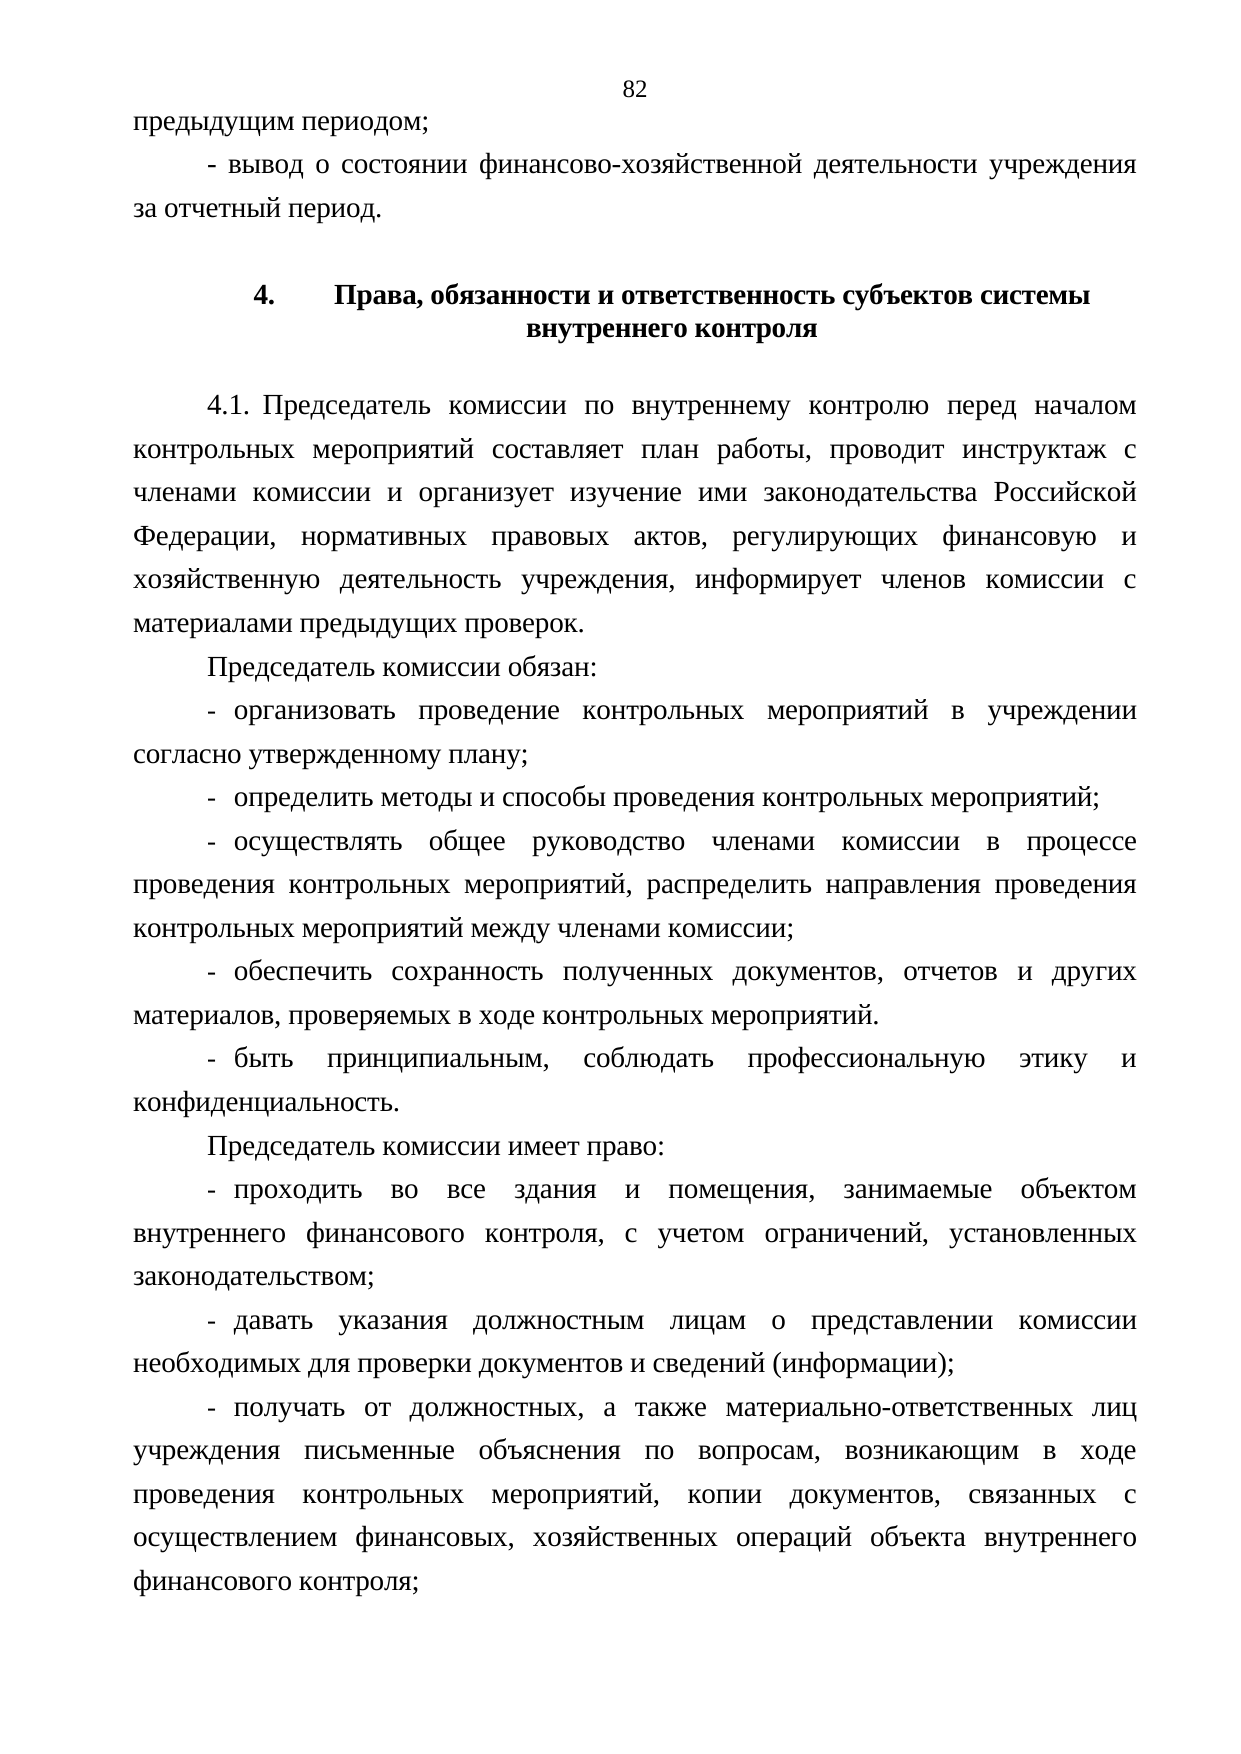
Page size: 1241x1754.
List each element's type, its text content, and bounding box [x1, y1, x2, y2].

text Председатель комиссии имеет право: [133, 1128, 1137, 1161]
text внутреннего контроля [133, 310, 1137, 344]
list быть принципиальным, соблюдать профессиональную этику и конфиденциальность. [133, 1041, 1137, 1118]
list Права, обязанности и ответственность субъектов системы [133, 277, 1137, 310]
text - вывод о состоянии финансово-хозяйственной деятельности учреждения за отчетный период. [133, 146, 1137, 223]
list организовать проведение контрольных мероприятий в учреждении согласно утвержденному плану; [133, 692, 1137, 769]
text Председатель комиссии обязан: [133, 649, 1137, 682]
list осуществлять общее руководство членами комиссии в процессе проведения контрольных мероприятий, распределить направления проведения контрольных мероприятий между членами комиссии; [133, 823, 1137, 943]
list давать указания должностным лицам о представлении комиссии необходимых для проверки документов и сведений (информации); [133, 1302, 1137, 1379]
list получать от должностных, а также материально-ответственных лиц учреждения письменные объяснения по вопросам, возникающим в ходе проведения контрольных мероприятий, копии документов, связанных с осуществлением финансовых, хозяйственных операций объекта внутреннего финансового контроля; [133, 1389, 1137, 1597]
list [133, 103, 1137, 136]
list проходить во все здания и помещения, занимаемые объектом внутреннего финансового контроля, с учетом ограничений, установленных законодательством; [133, 1171, 1137, 1292]
list Председатель комиссии по внутреннему контролю перед началом контрольных мероприятий составляет план работы, проводит инструктаж с членами комиссии и организует изучение ими законодательства Российской Федерации, нормативных правовых актов, регулирующих финансовую и хозяйственную деятельность учреждения, информирует членов комиссии с материалами предыдущих проверок. [133, 387, 1137, 639]
list обеспечить сохранность полученных документов, отчетов и других материалов, проверяемых в ходе контрольных мероприятий. [133, 953, 1137, 1031]
list определить методы и способы проведения контрольных мероприятий; [133, 779, 1137, 813]
